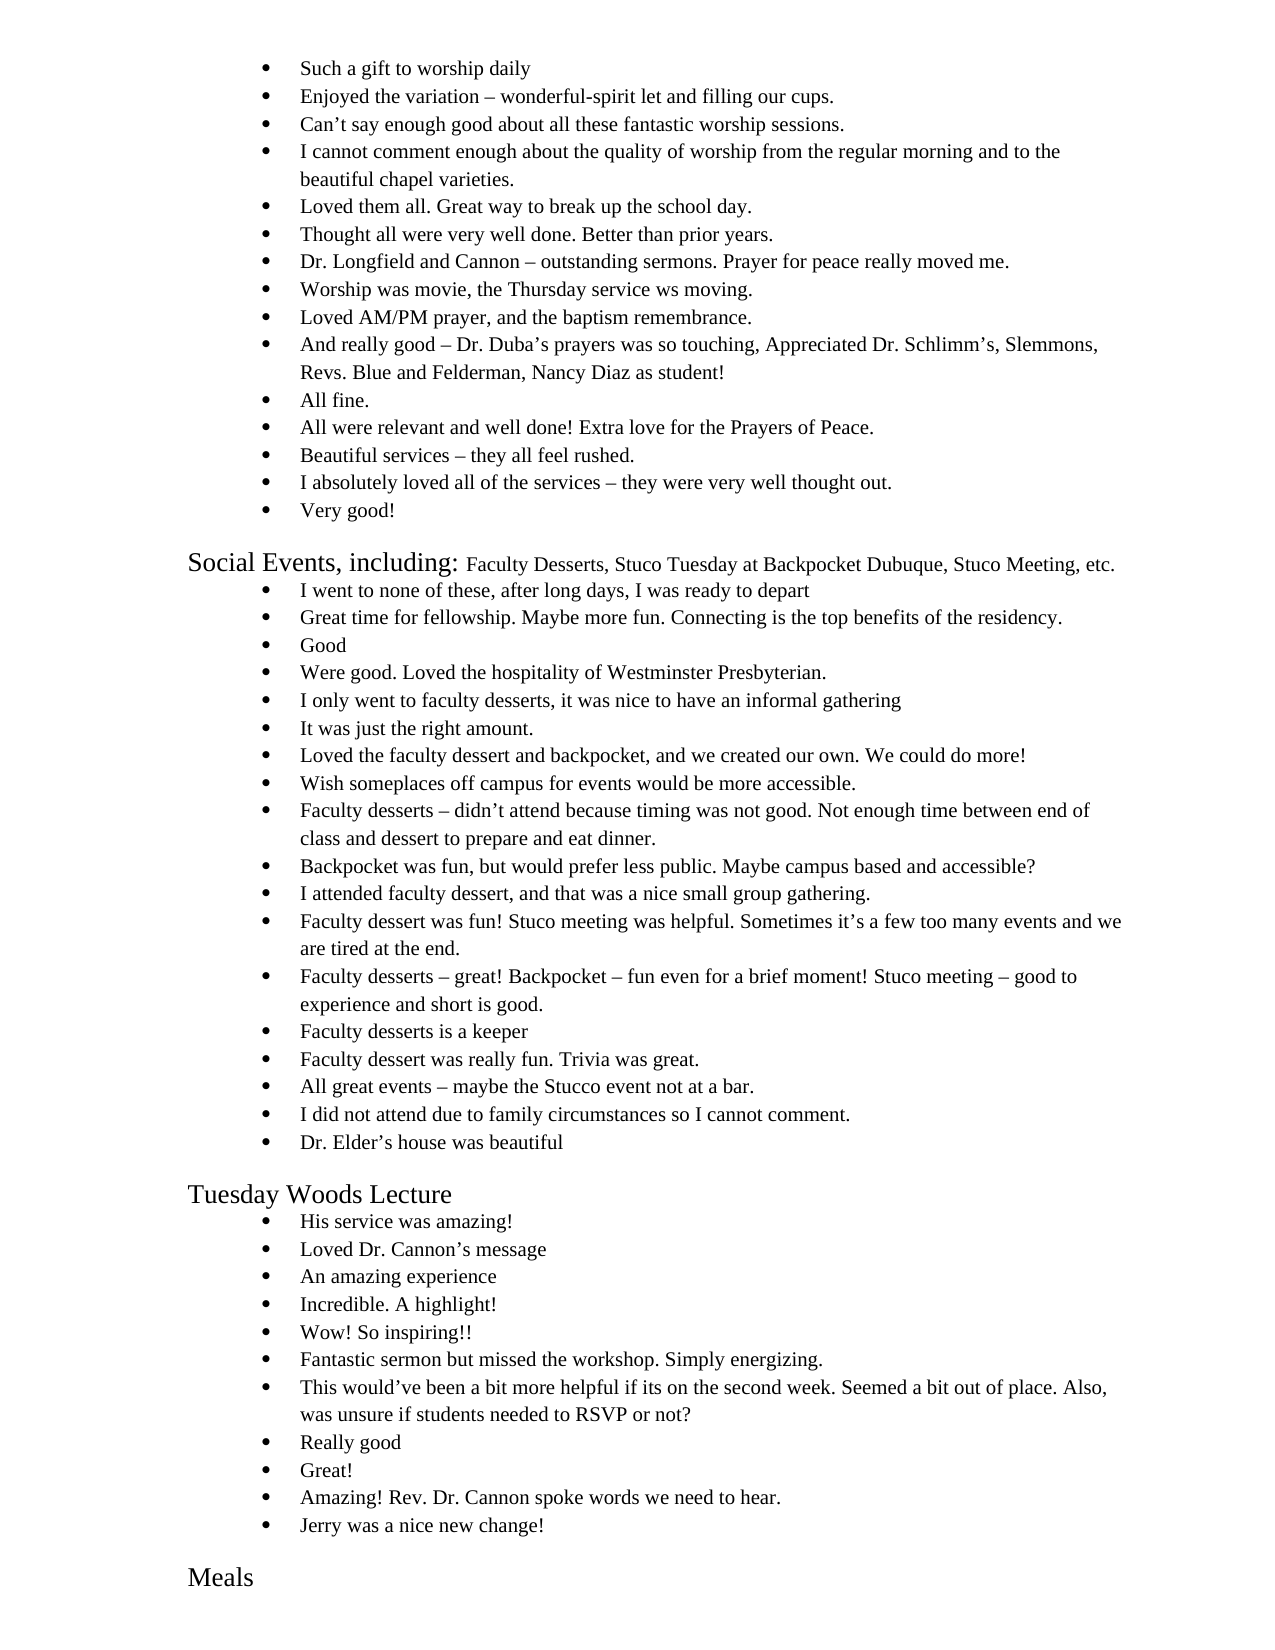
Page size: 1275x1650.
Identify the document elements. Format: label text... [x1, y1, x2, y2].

list Enjoyed the variation – wonderful-spirit let and filling our cups. [262, 84, 1125, 108]
list Wish someplaces off campus for events would be more accessible. [262, 771, 1125, 795]
list It was just the right amount. [262, 716, 1125, 739]
list Loved Dr. Cannon’s message [262, 1237, 1125, 1261]
text Tuesday Woods Lecture [150, 1178, 1125, 1209]
list Good [262, 633, 1125, 657]
text Social Events, including: Faculty Desserts, Stuco Tuesday at Backpocket Dubuque, Stuco Meeting, etc. [187, 546, 1125, 577]
list All great events – maybe the Stucco event not at a bar. [262, 1074, 1125, 1098]
list Faculty desserts is a keeper [262, 1019, 1125, 1043]
list Were good. Loved the hospitality of Westminster Presbyterian. [262, 660, 1125, 684]
list I only went to faculty desserts, it was nice to have an informal gathering [262, 688, 1125, 712]
list All were relevant and well done! Extra love for the Prayers of Peace. [262, 415, 1125, 439]
list Loved AM/PM prayer, and the baptism remembrance. [262, 305, 1125, 329]
list I cannot comment enough about the quality of worship from the regular morning and to the beautiful chapel varieties. [262, 139, 1125, 191]
list Beautiful services – they all feel rushed. [262, 443, 1125, 467]
list His service was amazing! [262, 1209, 1125, 1233]
text Meals [150, 1561, 1125, 1592]
list Dr. Elder’s house was beautiful [262, 1129, 1125, 1154]
list Worship was movie, the Thursday service ws moving. [262, 277, 1125, 301]
list All fine. [262, 387, 1125, 412]
list And really good – Dr. Duba’s prayers was so touching, Appreciated Dr. Schlimm’s, Slemmons, Revs. Blue and Felderman, Nancy Diaz as student! [262, 332, 1125, 384]
list Incredible. A highlight! [262, 1292, 1125, 1316]
list Amazing! Rev. Dr. Cannon spoke words we need to hear. [262, 1485, 1125, 1509]
list Dr. Longfield and Cannon – outstanding sermons. Prayer for peace really moved me. [262, 249, 1125, 273]
list This would’ve been a bit more helpful if its on the second week. Seemed a bit out of place. Also, was unsure if students needed to RSVP or not? [262, 1375, 1125, 1426]
list Great! [262, 1458, 1125, 1482]
list Fantastic sermon but missed the workshop. Simply energizing. [262, 1347, 1125, 1371]
list I did not attend due to family circumstances so I cannot comment. [262, 1102, 1125, 1126]
list Wow! So inspiring!! [262, 1319, 1125, 1344]
list I absolutely loved all of the services – they were very well thought out. [262, 470, 1125, 494]
list Can’t say enough good about all these fantastic worship sessions. [262, 111, 1125, 136]
list Faculty dessert was really fun. Trivia was great. [262, 1047, 1125, 1071]
list Very good! [262, 498, 1125, 522]
list An amazing experience [262, 1264, 1125, 1288]
list Backpocket was fun, but would prefer less public. Maybe campus based and accessible? [262, 853, 1125, 878]
list Thought all were very well done. Better than prior years. [262, 222, 1125, 246]
list Faculty desserts – great! Backpocket – fun even for a brief moment! Stuco meeting – good to experience and short is good. [262, 964, 1125, 1016]
list Such a gift to worship daily [262, 56, 1125, 80]
list Really good [262, 1430, 1125, 1454]
list Loved the faculty dessert and backpocket, and we created our own. We could do more! [262, 743, 1125, 767]
list I attended faculty dessert, and that was a nice small group gathering. [262, 881, 1125, 905]
list Jerry was a nice new change! [262, 1513, 1125, 1537]
list Great time for fellowship. Maybe more fun. Connecting is the top benefits of the residency. [262, 605, 1125, 629]
list I went to none of these, after long days, I was ready to depart [262, 577, 1125, 602]
list Faculty dessert was fun! Stuco meeting was helpful. Sometimes it’s a few too many events and we are tired at the end. [262, 909, 1125, 960]
list Faculty desserts – didn’t attend because timing was not good. Not enough time between end of class and dessert to prepare and eat dinner. [262, 798, 1125, 850]
list Loved them all. Great way to break up the school day. [262, 194, 1125, 218]
